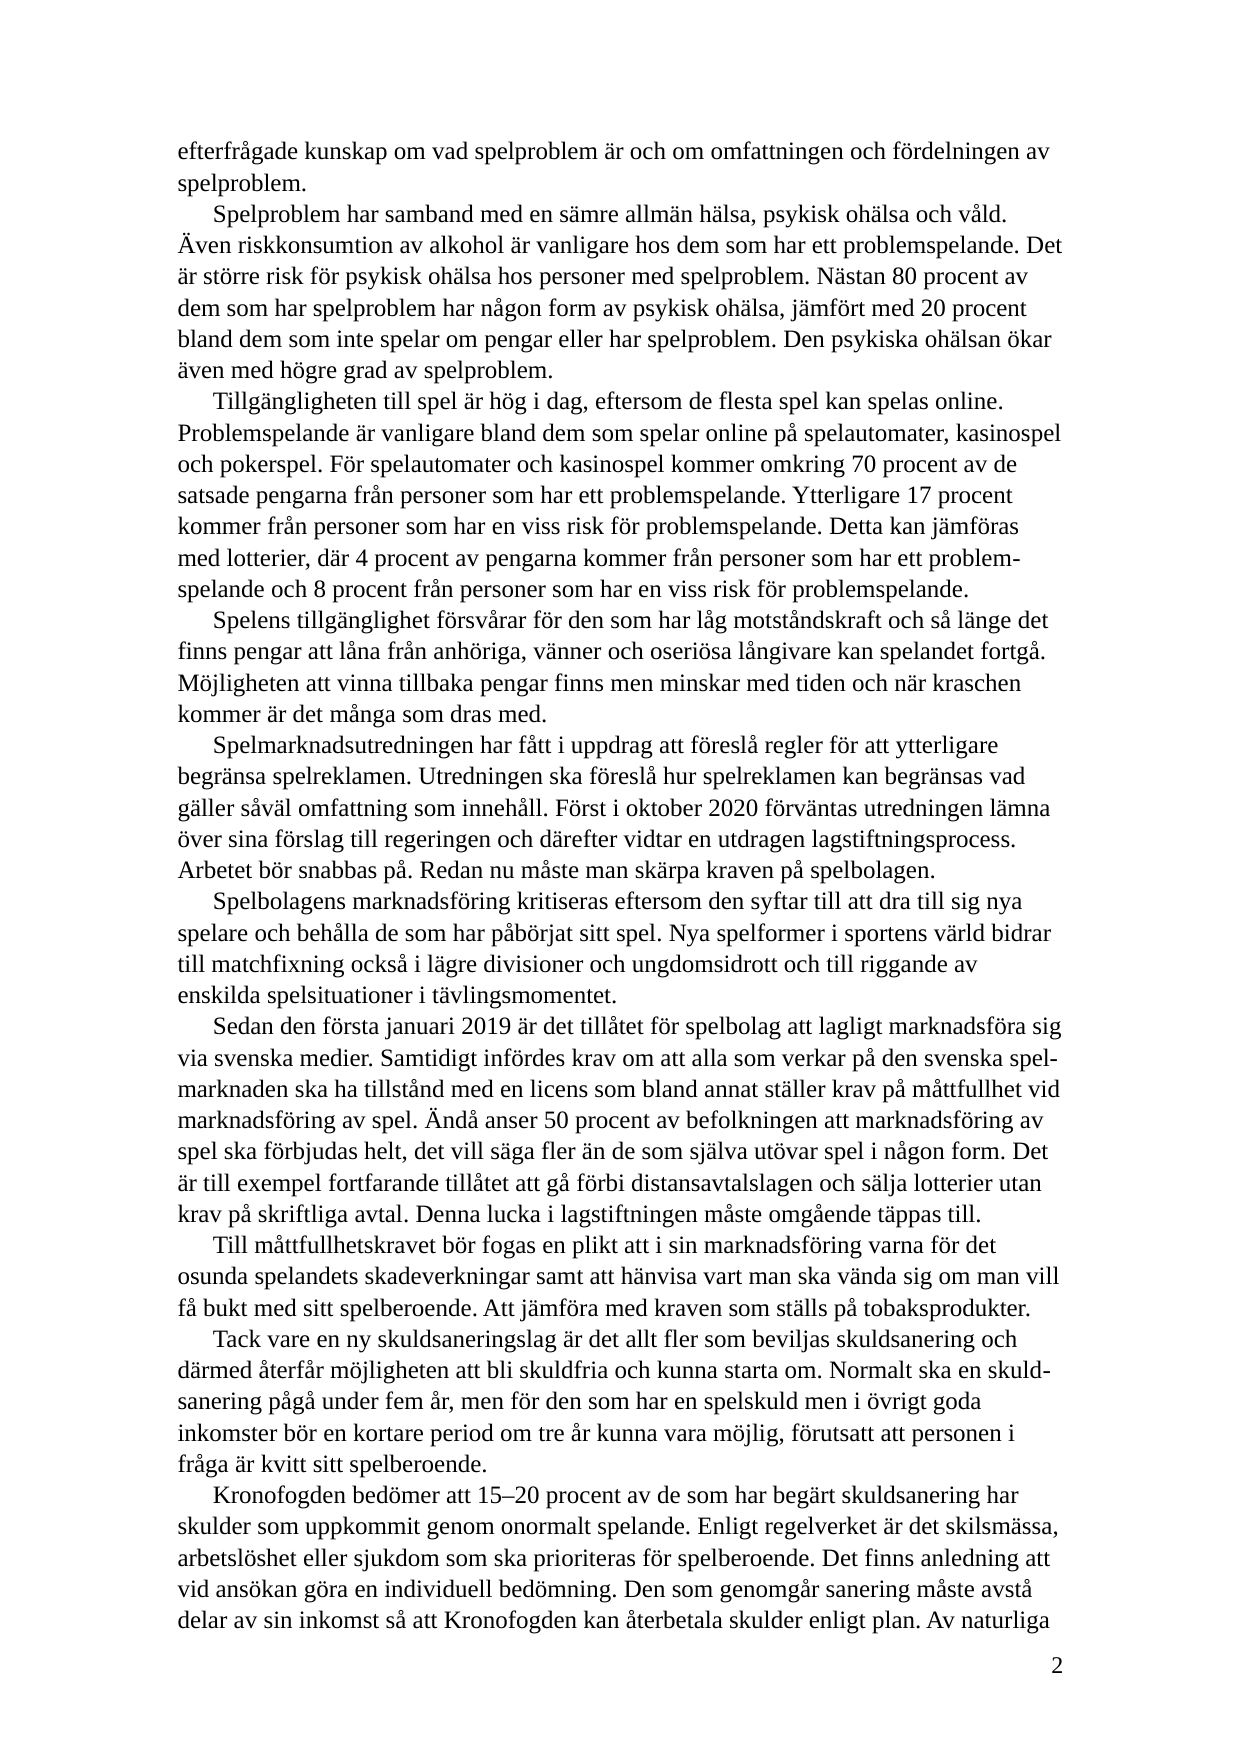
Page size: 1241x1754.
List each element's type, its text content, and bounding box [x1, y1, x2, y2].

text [177, 1478, 1063, 1634]
text Spelbolagens marknadsföring kritiseras eftersom den syftar till att dra till sig nya spelare och behålla de som har påbörjat sitt spel. Nya spelformer i sportens värld bidrar till matchfixning också i lägre divisioner och ungdomsidrott och till riggande av enskilda spelsituationer i tävlingsmomentet. [177, 884, 1063, 1009]
text Spelens tillgänglighet försvårar för den som har låg motståndskraft och så länge det finns pengar att låna från anhöriga, vänner och oseriösa långivare kan spelandet fortgå. Möjligheten att vinna tillbaka pengar finns men minskar med tiden och när kraschen kommer är det många som dras med. [177, 603, 1063, 728]
text Till måttfullhetskravet bör fogas en plikt att i sin marknadsföring varna för det osunda spelandets skadeverkningar samt att hänvisa vart man ska vända sig om man vill få bukt med sitt spelberoende. Att jämföra med kraven som ställs på tobaksprodukter. [177, 1228, 1063, 1321]
text Spelproblem har samband med en sämre allmän hälsa, psykisk ohälsa och våld. Även riskkonsumtion av alkohol är vanligare hos dem som har ett problemspelande. Det är större risk för psykisk ohälsa hos personer med spelproblem. Nästan 80 procent av dem som har spelproblem har någon form av psykisk ohälsa, jämfört med 20 procent bland dem som inte spelar om pengar eller har spelproblem. Den psykiska ohälsan ökar även med högre grad av spelproblem. [177, 196, 1063, 384]
text Sedan den första januari 2019 är det tillåtet för spelbolag att lagligt marknadsföra sig via svenska medier. Samtidigt infördes krav om att alla som verkar på den svenska spel-marknaden ska ha tillstånd med en licens som bland annat ställer krav på måttfullhet vid marknadsföring av spel. Ändå anser 50 procent av befolkningen att marknadsföring av spel ska förbjudas helt, det vill säga fler än de som själva utövar spel i någon form. Det är till exempel fortfarande tillåtet att gå förbi distansavtalslagen och sälja lotterier utan krav på skriftliga avtal. Denna lucka i lagstiftningen måste omgående täppas till. [177, 1009, 1063, 1228]
text Tack vare en ny skuldsaneringslag är det allt fler som beviljas skuldsanering och därmed återfår möjligheten att bli skuldfria och kunna starta om. Normalt ska en skuldsanering pågå under fem år, men för den som har en spelskuld men i övrigt goda inkomster bör en kortare period om tre år kunna vara möjlig, förutsatt att personen i fråga är kvitt sitt spelberoende. [177, 1321, 1063, 1478]
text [177, 134, 1063, 196]
text Tillgängligheten till spel är hög i dag, eftersom de flesta spel kan spelas online. Problemspelande är vanligare bland dem som spelar online på spelautomater, kasinospel och pokerspel. För spelautomater och kasinospel kommer omkring 70 procent av de satsade pengarna från personer som har ett problemspelande. Ytterligare 17 procent kommer från personer som har en viss risk för problemspelande. Detta kan jämföras med lotterier, där 4 procent av pengarna kommer från personer som har ett problemspelande och 8 procent från personer som har en viss risk för problemspelande. [177, 384, 1063, 603]
text Spelmarknadsutredningen har fått i uppdrag att föreslå regler för att ytterligare begränsa spelreklamen. Utredningen ska föreslå hur spelreklamen kan begränsas vad gäller såväl omfattning som innehåll. Först i oktober 2020 förväntas utredningen lämna över sina förslag till regeringen och därefter vidtar en utdragen lagstiftningsprocess. Arbetet bör snabbas på. Redan nu måste man skärpa kraven på spelbolagen. [177, 728, 1063, 884]
